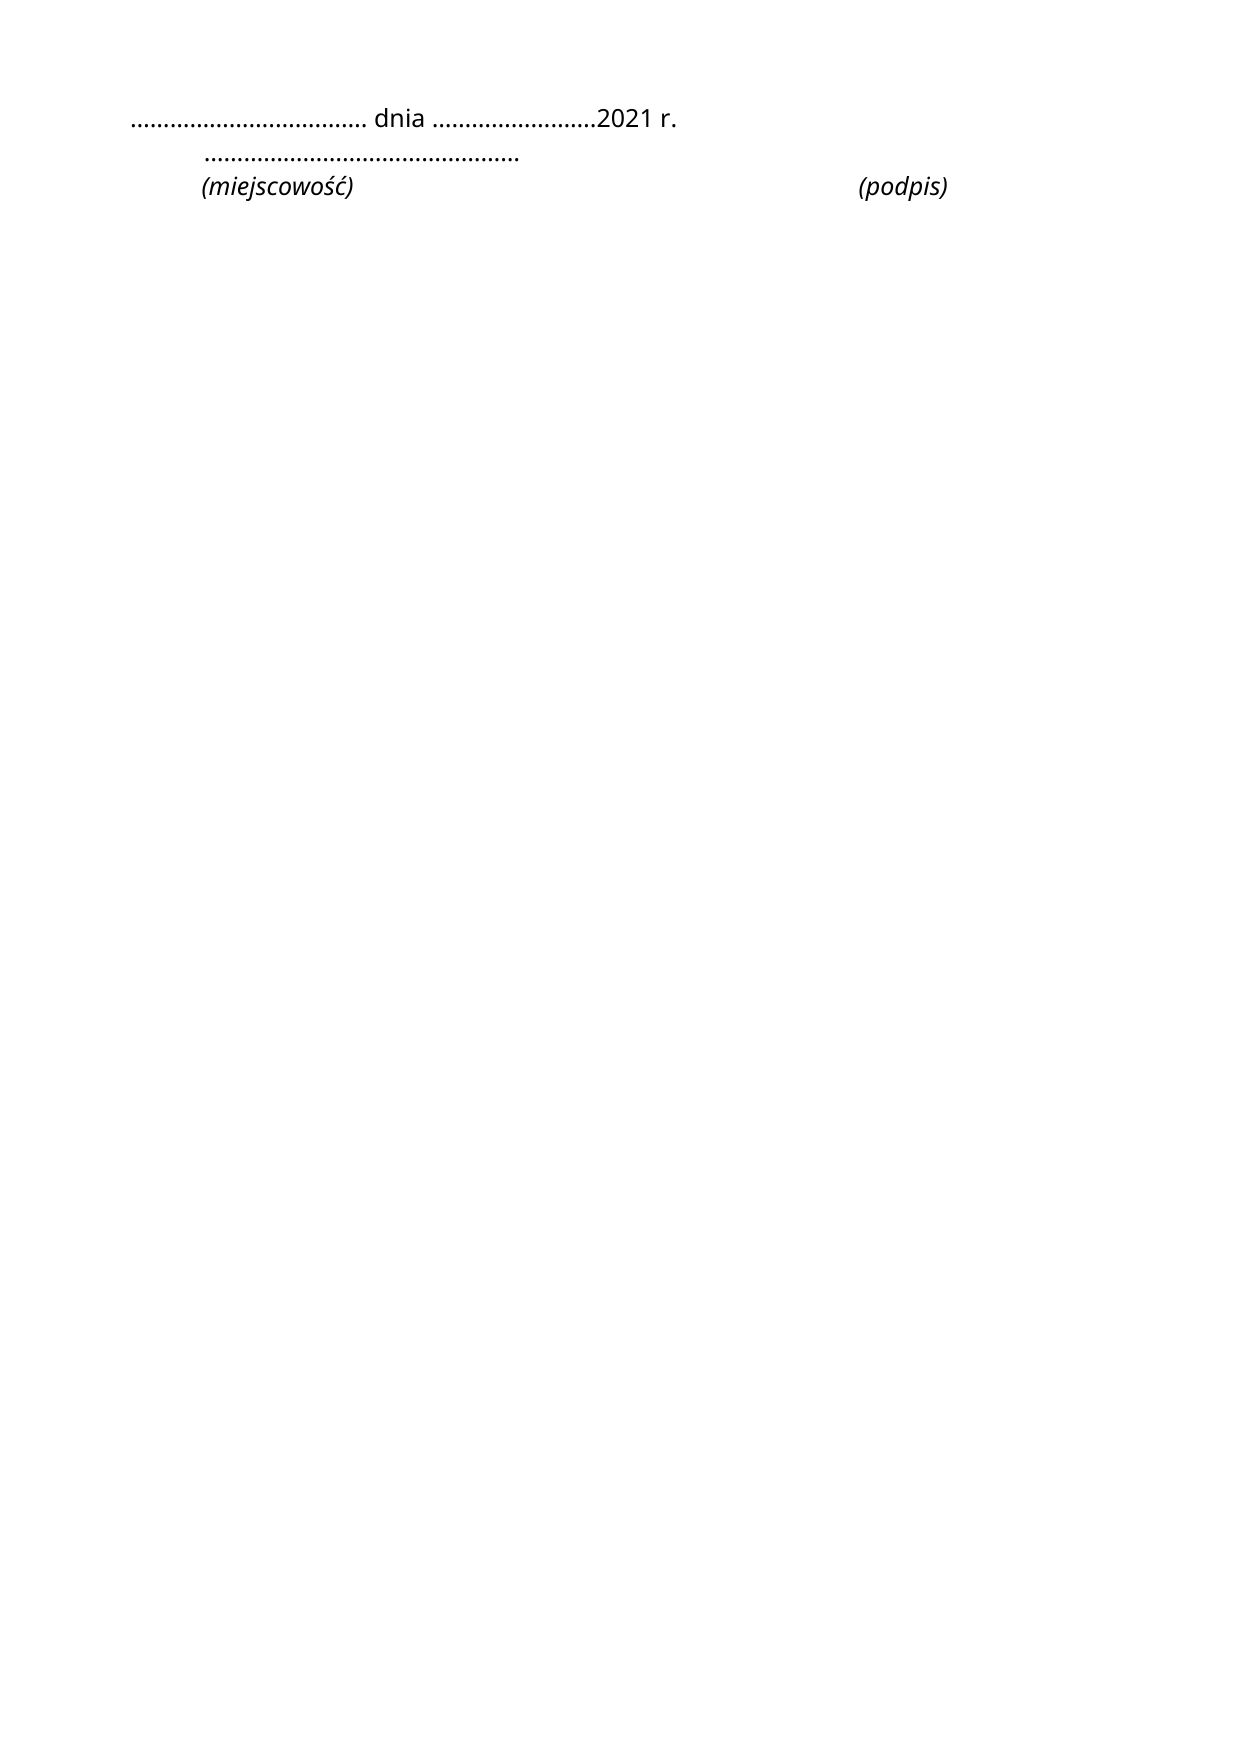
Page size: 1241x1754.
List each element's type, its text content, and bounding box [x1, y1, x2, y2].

text ………………….…….……. dnia …………………….2021 r. ………………………………………… [130, 100, 1110, 168]
text (miejscowość) (podpis) [130, 168, 1110, 203]
